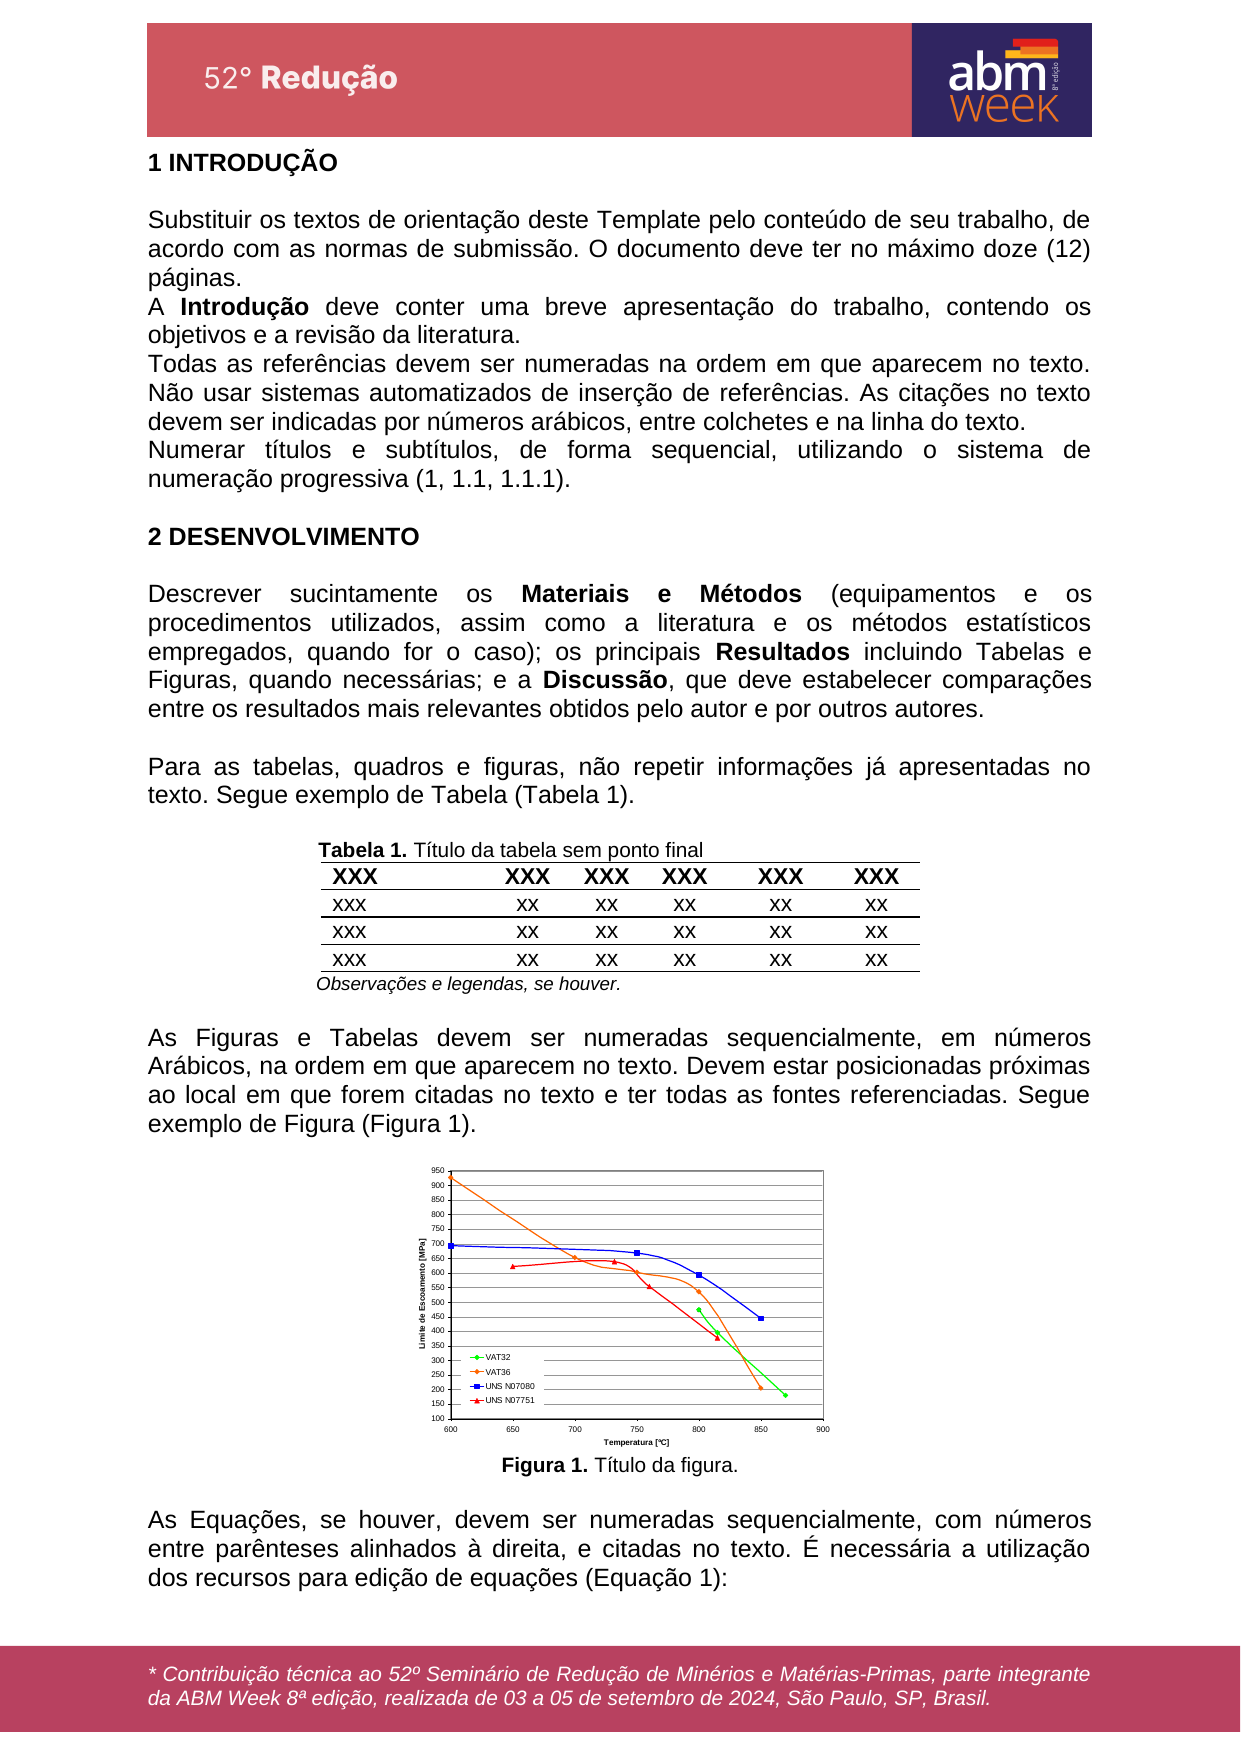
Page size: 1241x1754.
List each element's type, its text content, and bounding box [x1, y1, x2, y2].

table_cell xx [641, 918, 728, 944]
table_cell xx [572, 918, 641, 944]
table_header XXX [321, 863, 483, 889]
table_cell xx [572, 890, 641, 916]
table_cell xxx [321, 890, 483, 916]
table_cell xx [483, 918, 572, 944]
picture [147, 23, 1092, 137]
text Figura 1. Título da figura. [148, 1452, 1092, 1476]
text Para as tabelas, quadros e figuras, não repetir informações já apresentadas no texto. Segue exemplo de Tabela (Tabela 1). [148, 751, 1092, 809]
table_header XXX [833, 863, 919, 889]
table_cell xx [833, 918, 919, 944]
table_cell xxx [321, 945, 483, 971]
table_cell xx [833, 890, 919, 916]
table_cell xx [483, 890, 572, 916]
text Tabela 1. Título da tabela sem ponto final [148, 838, 1092, 862]
text As Equações, se houver, devem ser numeradas sequencialmente, com números entre parênteses alinhados à direita, e citadas no texto. É necessária a utilização dos recursos para edição de equações (Equação 1): [148, 1505, 1092, 1591]
text 1 INTRODUÇÃO [148, 148, 1092, 176]
table_cell xx [641, 945, 728, 971]
table_cell xx [728, 890, 833, 916]
text 2 DESENVOLVIMENTO [148, 521, 1092, 550]
table_header XXX [728, 863, 833, 889]
table_header XXX [641, 863, 728, 889]
table_cell xx [833, 945, 919, 971]
table_cell xx [572, 945, 641, 971]
table_cell xx [728, 945, 833, 971]
table_cell xx [483, 945, 572, 971]
text Substituir os textos de orientação deste Template pelo conteúdo de seu trabalho, de acordo com as normas de submissão. O documento deve ter no máximo doze (12) páginas. [148, 205, 1092, 291]
table_header XXX [572, 863, 641, 889]
table_cell xx [641, 890, 728, 916]
text As Figuras e Tabelas devem ser numeradas sequencialmente, em números Arábicos, na ordem em que aparecem no texto. Devem estar posicionadas próximas ao local em que forem citadas no texto e ter todas as fontes referenciadas. Segue exemplo de Figura (Figura 1). [148, 1023, 1092, 1138]
text A Introdução deve conter uma breve apresentação do trabalho, contendo os objetivos e a revisão da literatura. [148, 291, 1092, 349]
table_header XXX [483, 863, 572, 889]
text Numerar títulos e subtítulos, de forma sequencial, utilizando o sistema de numeração progressiva (1, 1.1, 1.1.1). [148, 435, 1092, 493]
table_cell xx [728, 918, 833, 944]
table_cell xxx [321, 918, 483, 944]
text Descrever sucintamente os Materiais e Métodos (equipamentos e os procedimentos utilizados, assim como a literatura e os métodos estatísticos empregados, quando for o caso); os principais Resultados incluindo Tabelas e Figuras, quando necessárias; e a Discussão, que deve estabelecer comparações entre os resultados mais relevantes obtidos pelo autor e por outros autores. [148, 579, 1092, 723]
text Todas as referências devem ser numeradas na ordem em que aparecem no texto. Não usar sistemas automatizados de inserção de referências. As citações no texto devem ser indicadas por números arábicos, entre colchetes e na linha do texto. [148, 349, 1092, 435]
text Observações e legendas, se houver. [148, 972, 1092, 994]
